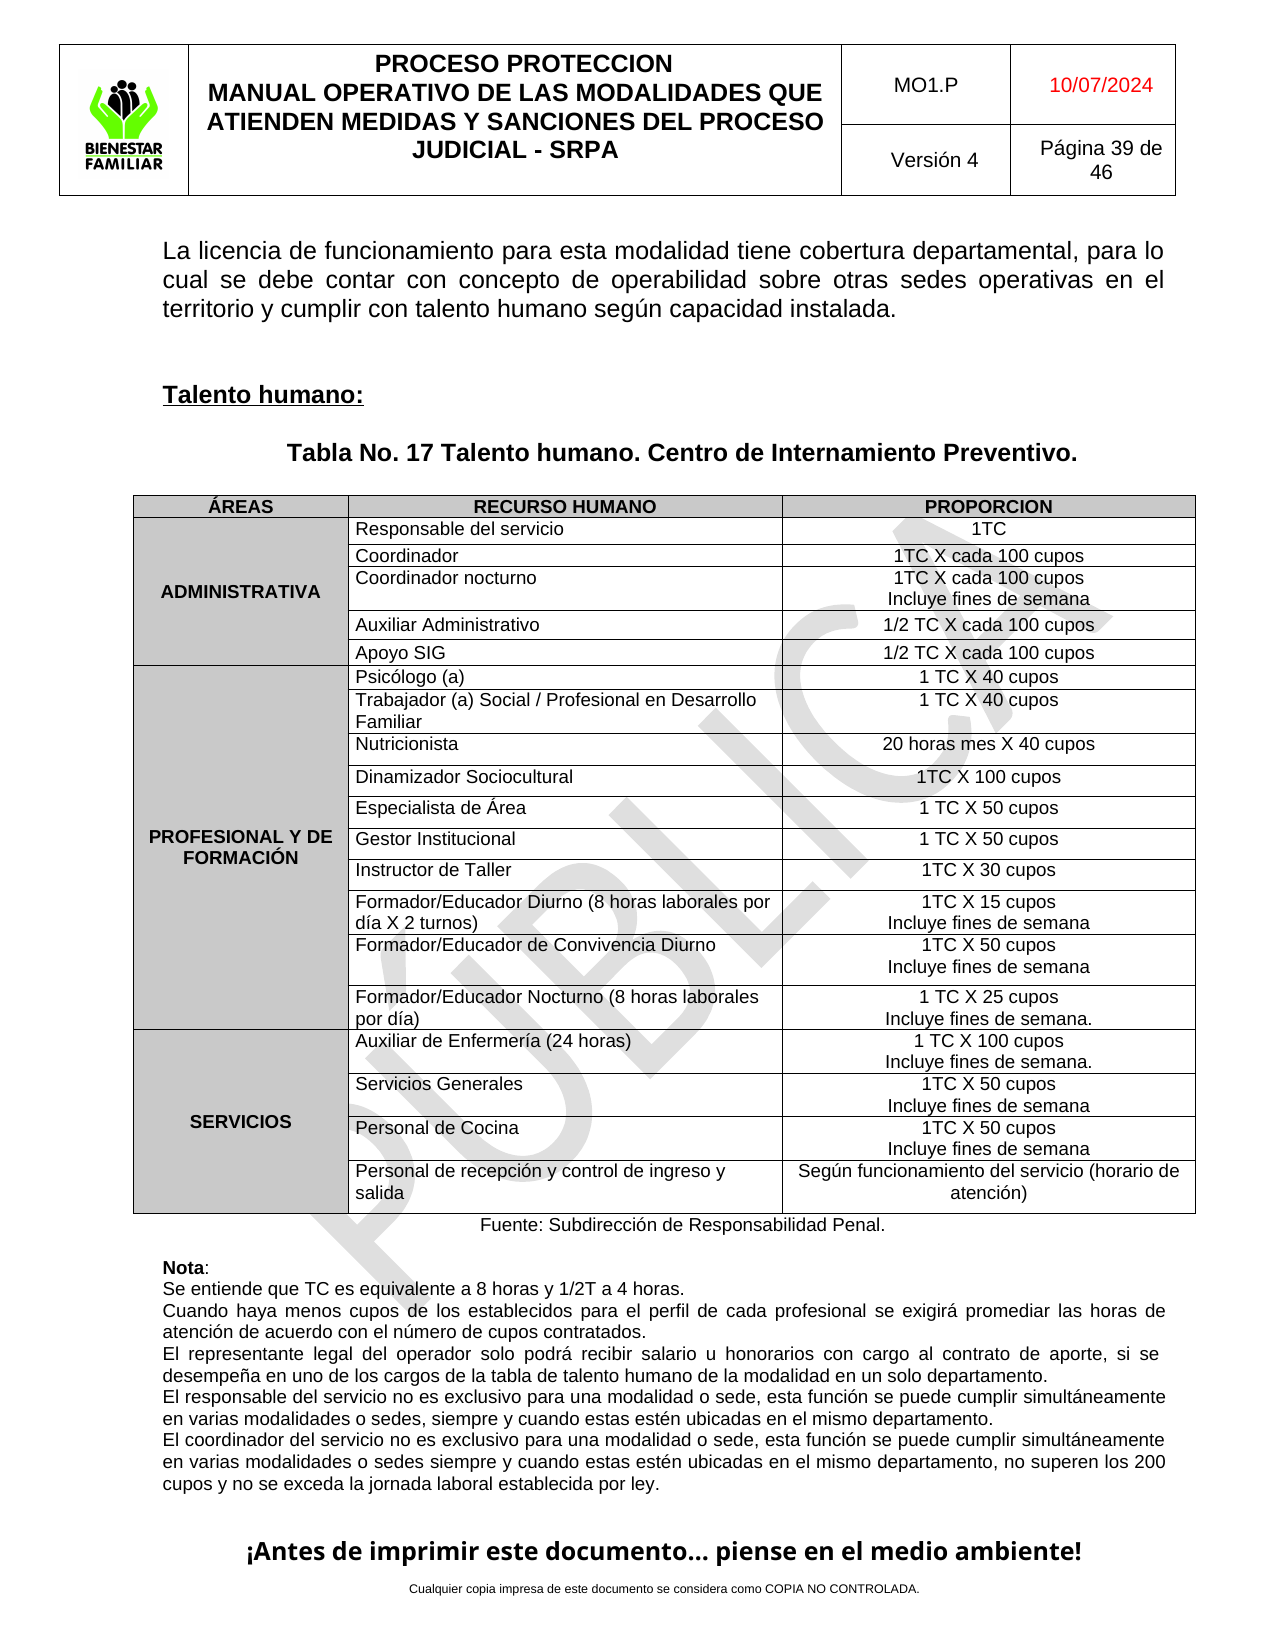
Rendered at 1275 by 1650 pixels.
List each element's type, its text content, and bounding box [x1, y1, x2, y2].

table_cell 1 TC X 25 cupos Incluye fines de semana. [783, 986, 1195, 1029]
table_cell 1TC X 50 cupos Incluye fines de semana [783, 935, 1195, 985]
table_cell 1TC X cada 100 cupos [783, 545, 1195, 566]
table_cell Auxiliar Administrativo [349, 611, 782, 639]
text Tabla No. 17 Talento humano. Centro de Internamiento Preventivo. [199, 437, 1166, 466]
table_cell 1 TC X 50 cupos [783, 829, 1195, 859]
table_cell 1TC X 15 cupos Incluye fines de semana [783, 891, 1195, 934]
table_cell Formador/Educador Diurno (8 horas laborales por día X 2 turnos) [349, 891, 782, 934]
table_cell Psicólogo (a) [349, 666, 782, 688]
text Fuente: Subdirección de Responsabilidad Penal. [199, 1214, 1166, 1235]
table_cell 1/2 TC X cada 100 cupos [783, 611, 1195, 639]
table_cell ADMINISTRATIVA [134, 518, 348, 665]
table_cell Dinamizador Sociocultural [349, 766, 782, 796]
table_cell 1TC X cada 100 cupos Incluye fines de semana [783, 567, 1195, 609]
table_cell Trabajador (a) Social / Profesional en Desarrollo Familiar [349, 690, 782, 732]
table_cell Responsable del servicio [349, 518, 782, 544]
text La licencia de funcionamiento para esta modalidad tiene cobertura departamental, para lo cual se debe contar con concepto de operabilidad sobre otras sedes operativas en el territorio y cumplir con talento humano según capacidad instalada. [162, 236, 1166, 322]
table_cell 20 horas mes X 40 cupos [783, 734, 1195, 765]
table_cell Coordinador [349, 545, 782, 566]
text El representante legal del operador solo podrá recibir salario u honorarios con cargo al contrato de aporte, si se desempeña en uno de los cargos de la tabla de talento humano de la modalidad en un solo departamento. [162, 1343, 1161, 1386]
table_cell 1 TC X 100 cupos Incluye fines de semana. [783, 1030, 1195, 1072]
table_cell Especialista de Área [349, 797, 782, 827]
table_cell Personal de Cocina [349, 1117, 782, 1160]
table_header RECURSO HUMANO [349, 496, 782, 517]
table_cell 1/2 TC X cada 100 cupos [783, 640, 1195, 665]
table_cell Formador/Educador de Convivencia Diurno [349, 935, 782, 985]
table_cell 1TC X 100 cupos [783, 766, 1195, 796]
text Cuando haya menos cupos de los establecidos para el perfil de cada profesional se exigirá promediar las horas de atención de acuerdo con el número de cupos contratados. [162, 1300, 1166, 1343]
table_cell Según funcionamiento del servicio (horario de atención) [783, 1161, 1195, 1213]
table_cell Gestor Institucional [349, 829, 782, 859]
picture [78, 69, 169, 179]
table_cell Personal de recepción y control de ingreso y salida [349, 1161, 782, 1213]
text El responsable del servicio no es exclusivo para una modalidad o sede, esta función se puede cumplir simultáneamente en varias modalidades o sedes, siempre y cuando estas estén ubicadas en el mismo departamento. [162, 1386, 1166, 1429]
text Se entiende que TC es equivalente a 8 horas y 1/2T a 4 horas. [162, 1278, 1161, 1300]
table_cell Apoyo SIG [349, 640, 782, 665]
table_cell 1 TC X 40 cupos [783, 690, 1195, 732]
table_cell SERVICIOS [134, 1030, 348, 1213]
text Talento humano: [162, 380, 1166, 409]
table_cell Nutricionista [349, 734, 782, 765]
text Nota: [162, 1257, 1161, 1278]
table_header PROPORCION [783, 496, 1195, 517]
table_header ÁREAS [134, 496, 348, 517]
table_cell 1 TC X 50 cupos [783, 797, 1195, 827]
table_cell 1TC [783, 518, 1195, 544]
table_cell 1TC X 30 cupos [783, 860, 1195, 890]
table_cell PROFESIONAL Y DE FORMACIÓN [134, 666, 348, 1029]
table_cell 1TC X 50 cupos Incluye fines de semana [783, 1117, 1195, 1160]
text El coordinador del servicio no es exclusivo para una modalidad o sede, esta función se puede cumplir simultáneamente en varias modalidades o sedes siempre y cuando estas estén ubicadas en el mismo departamento, no superen los 200 cupos y no se exceda la jornada laboral establecida por ley. [162, 1429, 1166, 1494]
table_cell 1 TC X 40 cupos [783, 666, 1195, 688]
table_cell Coordinador nocturno [349, 567, 782, 609]
table_cell Instructor de Taller [349, 860, 782, 890]
table_cell Servicios Generales [349, 1074, 782, 1116]
table_cell Auxiliar de Enfermería (24 horas) [349, 1030, 782, 1072]
table_cell 1TC X 50 cupos Incluye fines de semana [783, 1074, 1195, 1116]
table_cell Formador/Educador Nocturno (8 horas laborales por día) [349, 986, 782, 1029]
